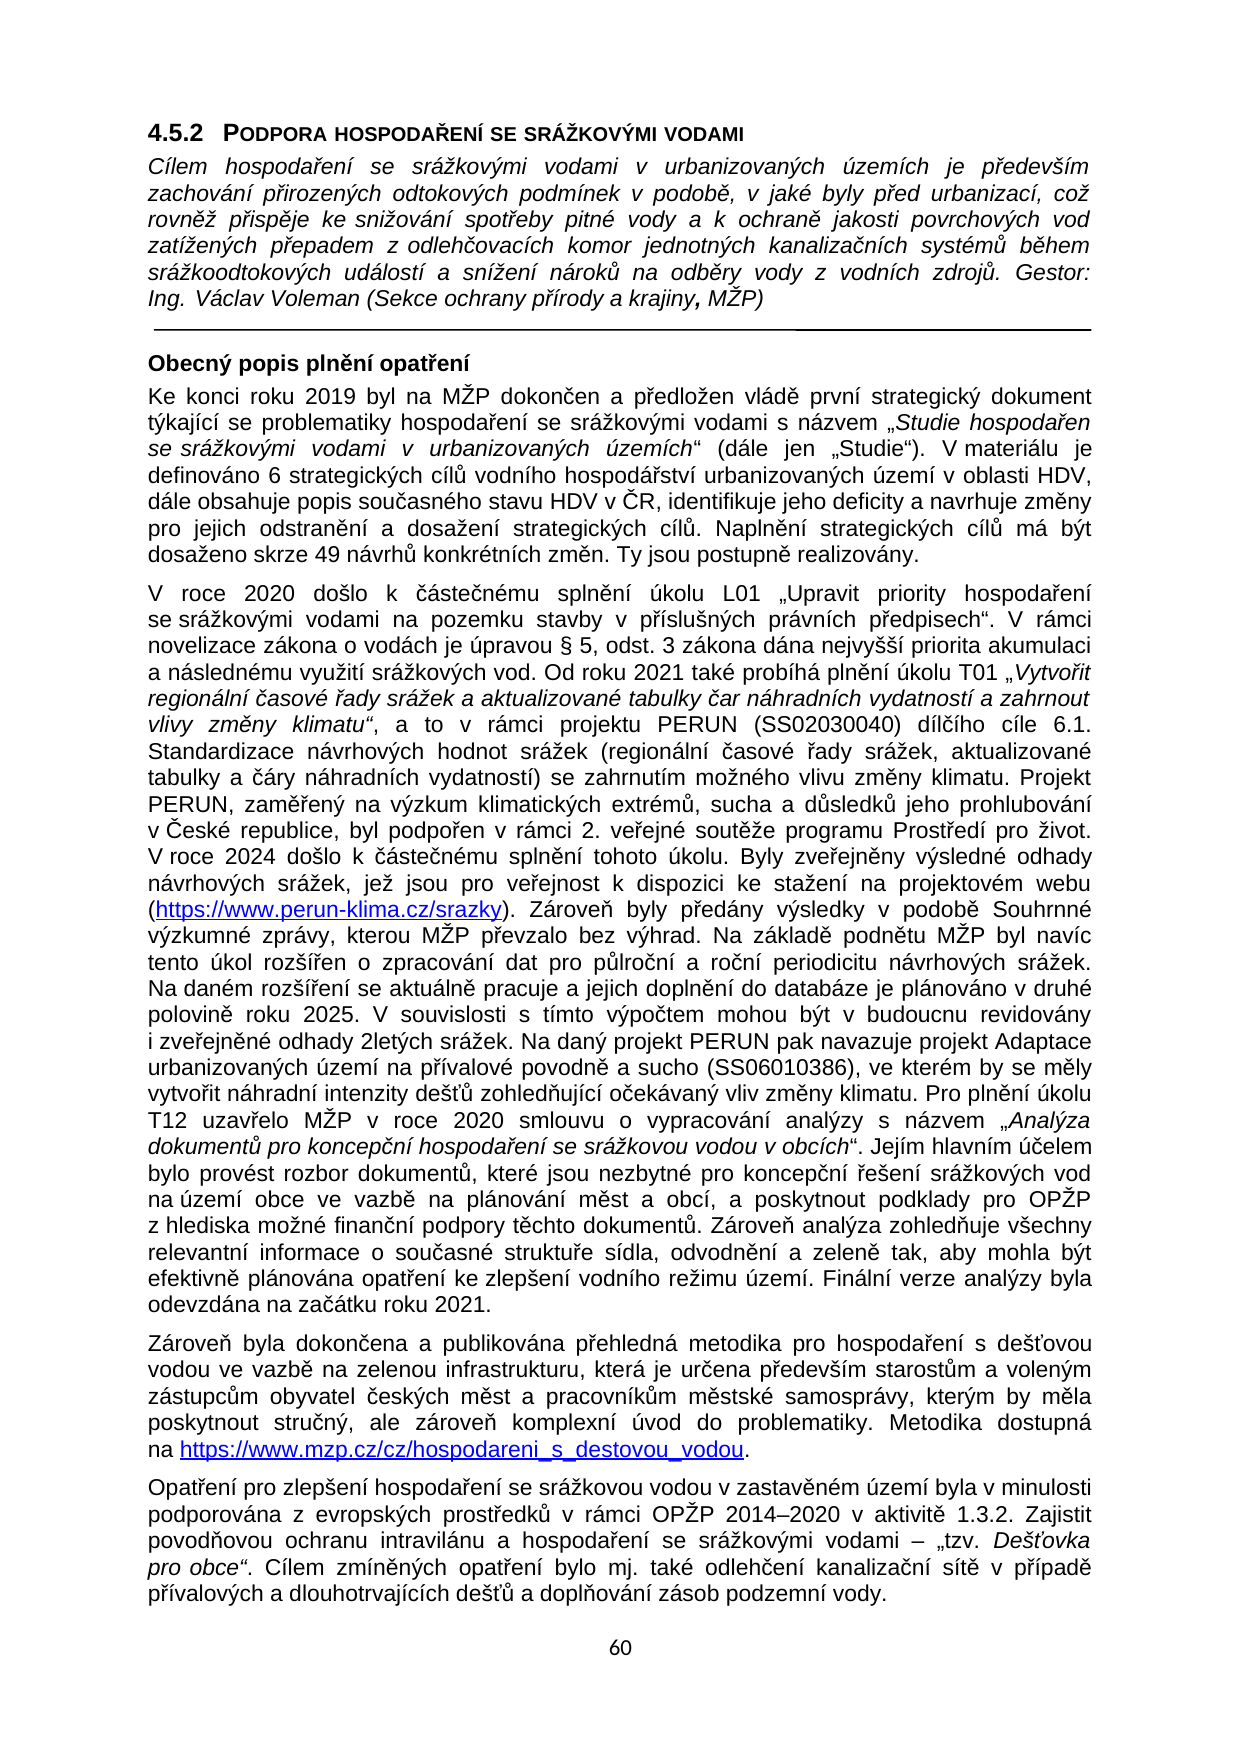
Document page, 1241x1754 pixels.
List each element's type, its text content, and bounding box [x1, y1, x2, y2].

text Opatření pro zlepšení hospodaření se srážkovou vodou v zastavěném území byla v minulosti podporována z evropských prostředků v rámci OPŽP 2014–2020 v aktivitě 1.3.2. Zajistit povodňovou ochranu intravilánu a hospodaření se srážkovými vodami – „tzv. Dešťovka pro obce“. Cílem zmíněných opatření bylo mj. také odlehčení kanalizační sítě v případě přívalových a dlouhotrvajících dešťů a doplňování zásob podzemní vody. [148, 1474, 1092, 1606]
subtitle 4.5.2 Podpora hospodaření se srážkovými vodami [148, 118, 1092, 147]
text Ke konci roku 2019 byl na MŽP dokončen a předložen vládě první strategický dokument týkající se problematiky hospodaření se srážkovými vodami s názvem „Studie hospodařen se srážkovými vodami v urbanizovaných územích“ (dále jen „Studie“). V materiálu je definováno 6 strategických cílů vodního hospodářství urbanizovaných území v oblasti HDV, dále obsahuje popis současného stavu HDV v ČR, identifikuje jeho deficity a navrhuje změny pro jejich odstranění a dosažení strategických cílů. Naplnění strategických cílů má být dosaženo skrze 49 návrhů konkrétních změn. Ty jsou postupně realizovány. [148, 383, 1092, 567]
text Zároveň byla dokončena a publikována přehledná metodika pro hospodaření s dešťovou vodou ve vazbě na zelenou infrastrukturu, která je určena především starostům a voleným zástupcům obyvatel českých měst a pracovníkům městské samosprávy, kterým by měla poskytnout stručný, ale zároveň komplexní úvod do problematiky. Metodika dostupná na https://www.mzp.cz/cz/hospodareni_s_destovou_vodou. [148, 1330, 1092, 1462]
text Cílem hospodaření se srážkovými vodami v urbanizovaných územích je především zachování přirozených odtokových podmínek v podobě, v jaké byly před urbanizací, což rovněž přispěje ke snižování spotřeby pitné vody a k ochraně jakosti povrchových vod zatížených přepadem z odlehčovacích komor jednotných kanalizačních systémů během srážkoodtokových událostí a snížení nároků na odběry vody z vodních zdrojů. Gestor: Ing. Václav Voleman (Sekce ochrany přírody a krajiny, MŽP) [148, 153, 1092, 311]
text Obecný popis plnění opatření [148, 350, 1092, 376]
text V roce 2020 došlo k částečnému splnění úkolu L01 „Upravit priority hospodaření se srážkovými vodami na pozemku stavby v příslušných právních předpisech“. V rámci novelizace zákona o vodách je úpravou § 5, odst. 3 zákona dána nejvyšší priorita akumulaci a následnému využití srážkových vod. Od roku 2021 také probíhá plnění úkolu T01 „Vytvořit regionální časové řady srážek a aktualizované tabulky čar náhradních vydatností a zahrnout vlivy změny klimatu“, a to v rámci projektu PERUN (SS02030040) dílčího cíle 6.1. Standardizace návrhových hodnot srážek (regionální časové řady srážek, aktualizované tabulky a čáry náhradních vydatností) se zahrnutím možného vlivu změny klimatu. Projekt PERUN, zaměřený na výzkum klimatických extrémů, sucha a důsledků jeho prohlubování v České republice, byl podpořen v rámci 2. veřejné soutěže programu Prostředí pro život. V roce 2024 došlo k částečnému splnění tohoto úkolu. Byly zveřejněny výsledné odhady návrhových srážek, jež jsou pro veřejnost k dispozici ke stažení na projektovém webu (https://www.perun-klima.cz/srazky). Zároveň byly předány výsledky v podobě Souhrnné výzkumné zprávy, kterou MŽP převzalo bez výhrad. Na základě podnětu MŽP byl navíc tento úkol rozšířen o zpracování dat pro půlroční a roční periodicitu návrhových srážek. Na daném rozšíření se aktuálně pracuje a jejich doplnění do databáze je plánováno v druhé polovině roku 2025. V souvislosti s tímto výpočtem mohou být v budoucnu revidovány i zveřejněné odhady 2letých srážek. Na daný projekt PERUN pak navazuje projekt Adaptace urbanizovaných území na přívalové povodně a sucho (SS06010386), ve kterém by se měly vytvořit náhradní intenzity dešťů zohledňující očekávaný vliv změny klimatu. Pro plnění úkolu T12 uzavřelo MŽP v roce 2020 smlouvu o vypracování analýzy s názvem „Analýza dokumentů pro koncepční hospodaření se srážkovou vodou v obcích“. Jejím hlavním účelem bylo provést rozbor dokumentů, které jsou nezbytné pro koncepční řešení srážkových vod na území obce ve vazbě na plánování měst a obcí, a poskytnout podklady pro OPŽP z hlediska možné finanční podpory těchto dokumentů. Zároveň analýza zohledňuje všechny relevantní informace o současné struktuře sídla, odvodnění a zeleně tak, aby mohla být efektivně plánována opatření ke zlepšení vodního režimu území. Finální verze analýzy byla odevzdána na začátku roku 2021. [148, 580, 1092, 1318]
